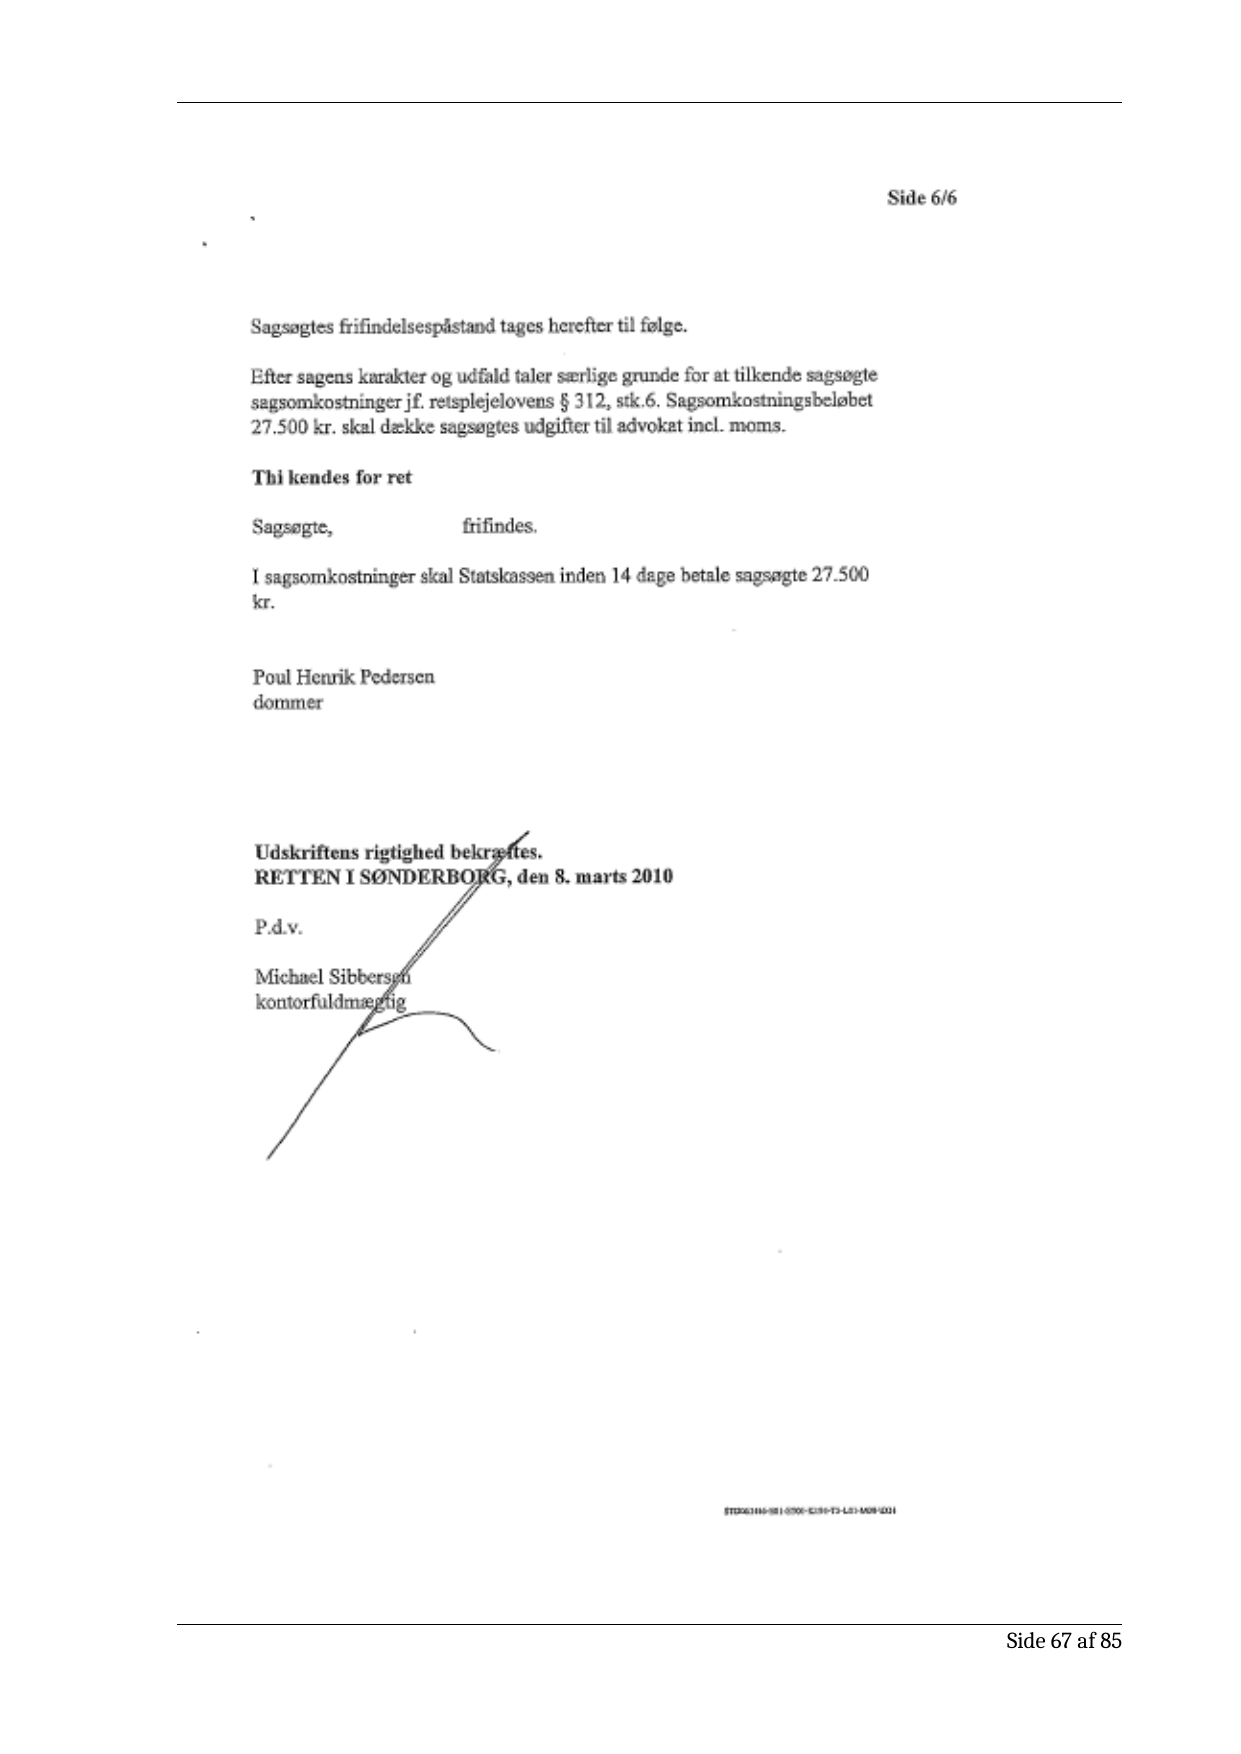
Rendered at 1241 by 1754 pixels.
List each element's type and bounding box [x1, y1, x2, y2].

picture [177, 177, 1003, 1555]
